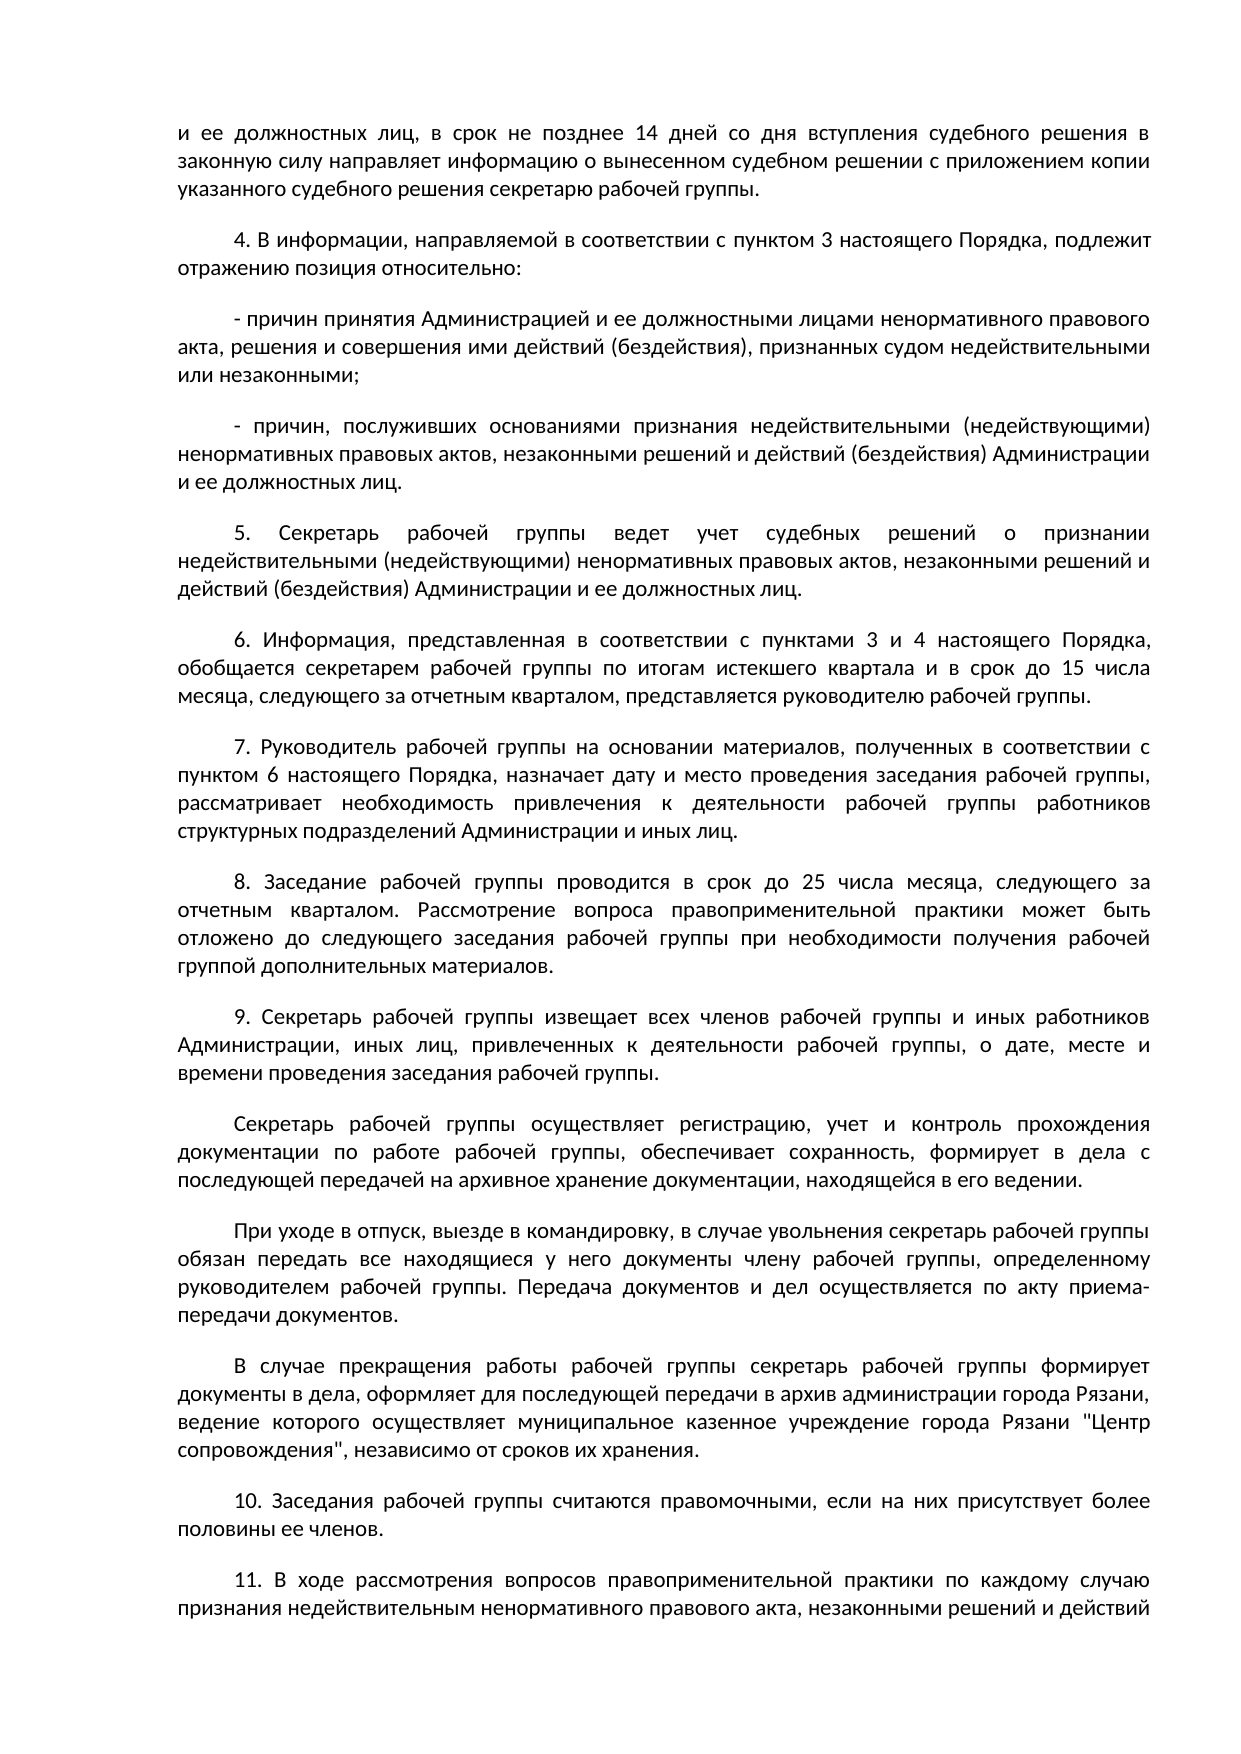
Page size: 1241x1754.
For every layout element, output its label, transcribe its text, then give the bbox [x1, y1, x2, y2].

text 10. Заседания рабочей группы считаются правомочными, если на них присутствует более половины ее членов. [177, 1486, 1152, 1542]
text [177, 1565, 1152, 1621]
text 6. Информация, представленная в соответствии с пунктами 3 и 4 настоящего Порядка, обобщается секретарем рабочей группы по итогам истекшего квартала и в срок до 15 числа месяца, следующего за отчетным кварталом, представляется руководителю рабочей группы. [177, 625, 1152, 709]
text 4. В информации, направляемой в соответствии с пунктом 3 настоящего Порядка, подлежит отражению позиция относительно: [177, 225, 1152, 281]
text При уходе в отпуск, выезде в командировку, в случае увольнения секретарь рабочей группы обязан передать все находящиеся у него документы члену рабочей группы, определенному руководителем рабочей группы. Передача документов и дел осуществляется по акту приема-передачи документов. [177, 1216, 1152, 1328]
text Секретарь рабочей группы осуществляет регистрацию, учет и контроль прохождения документации по работе рабочей группы, обеспечивает сохранность, формирует в дела с последующей передачей на архивное хранение документации, находящейся в его ведении. [177, 1109, 1152, 1193]
text - причин, послуживших основаниями признания недействительными (недействующими) ненормативных правовых актов, незаконными решений и действий (бездействия) Администрации и ее должностных лиц. [177, 411, 1152, 495]
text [177, 118, 1152, 202]
text 9. Секретарь рабочей группы извещает всех членов рабочей группы и иных работников Администрации, иных лиц, привлеченных к деятельности рабочей группы, о дате, месте и времени проведения заседания рабочей группы. [177, 1002, 1152, 1086]
text В случае прекращения работы рабочей группы секретарь рабочей группы формирует документы в дела, оформляет для последующей передачи в архив администрации города Рязани, ведение которого осуществляет муниципальное казенное учреждение города Рязани "Центр сопровождения", независимо от сроков их хранения. [177, 1351, 1152, 1463]
text 7. Руководитель рабочей группы на основании материалов, полученных в соответствии с пунктом 6 настоящего Порядка, назначает дату и место проведения заседания рабочей группы, рассматривает необходимость привлечения к деятельности рабочей группы работников структурных подразделений Администрации и иных лиц. [177, 732, 1152, 844]
text - причин принятия Администрацией и ее должностными лицами ненормативного правового акта, решения и совершения ими действий (бездействия), признанных судом недействительными или незаконными; [177, 304, 1152, 388]
text 5. Секретарь рабочей группы ведет учет судебных решений о признании недействительными (недействующими) ненормативных правовых актов, незаконными решений и действий (бездействия) Администрации и ее должностных лиц. [177, 518, 1152, 602]
text 8. Заседание рабочей группы проводится в срок до 25 числа месяца, следующего за отчетным кварталом. Рассмотрение вопроса правоприменительной практики может быть отложено до следующего заседания рабочей группы при необходимости получения рабочей группой дополнительных материалов. [177, 867, 1152, 979]
